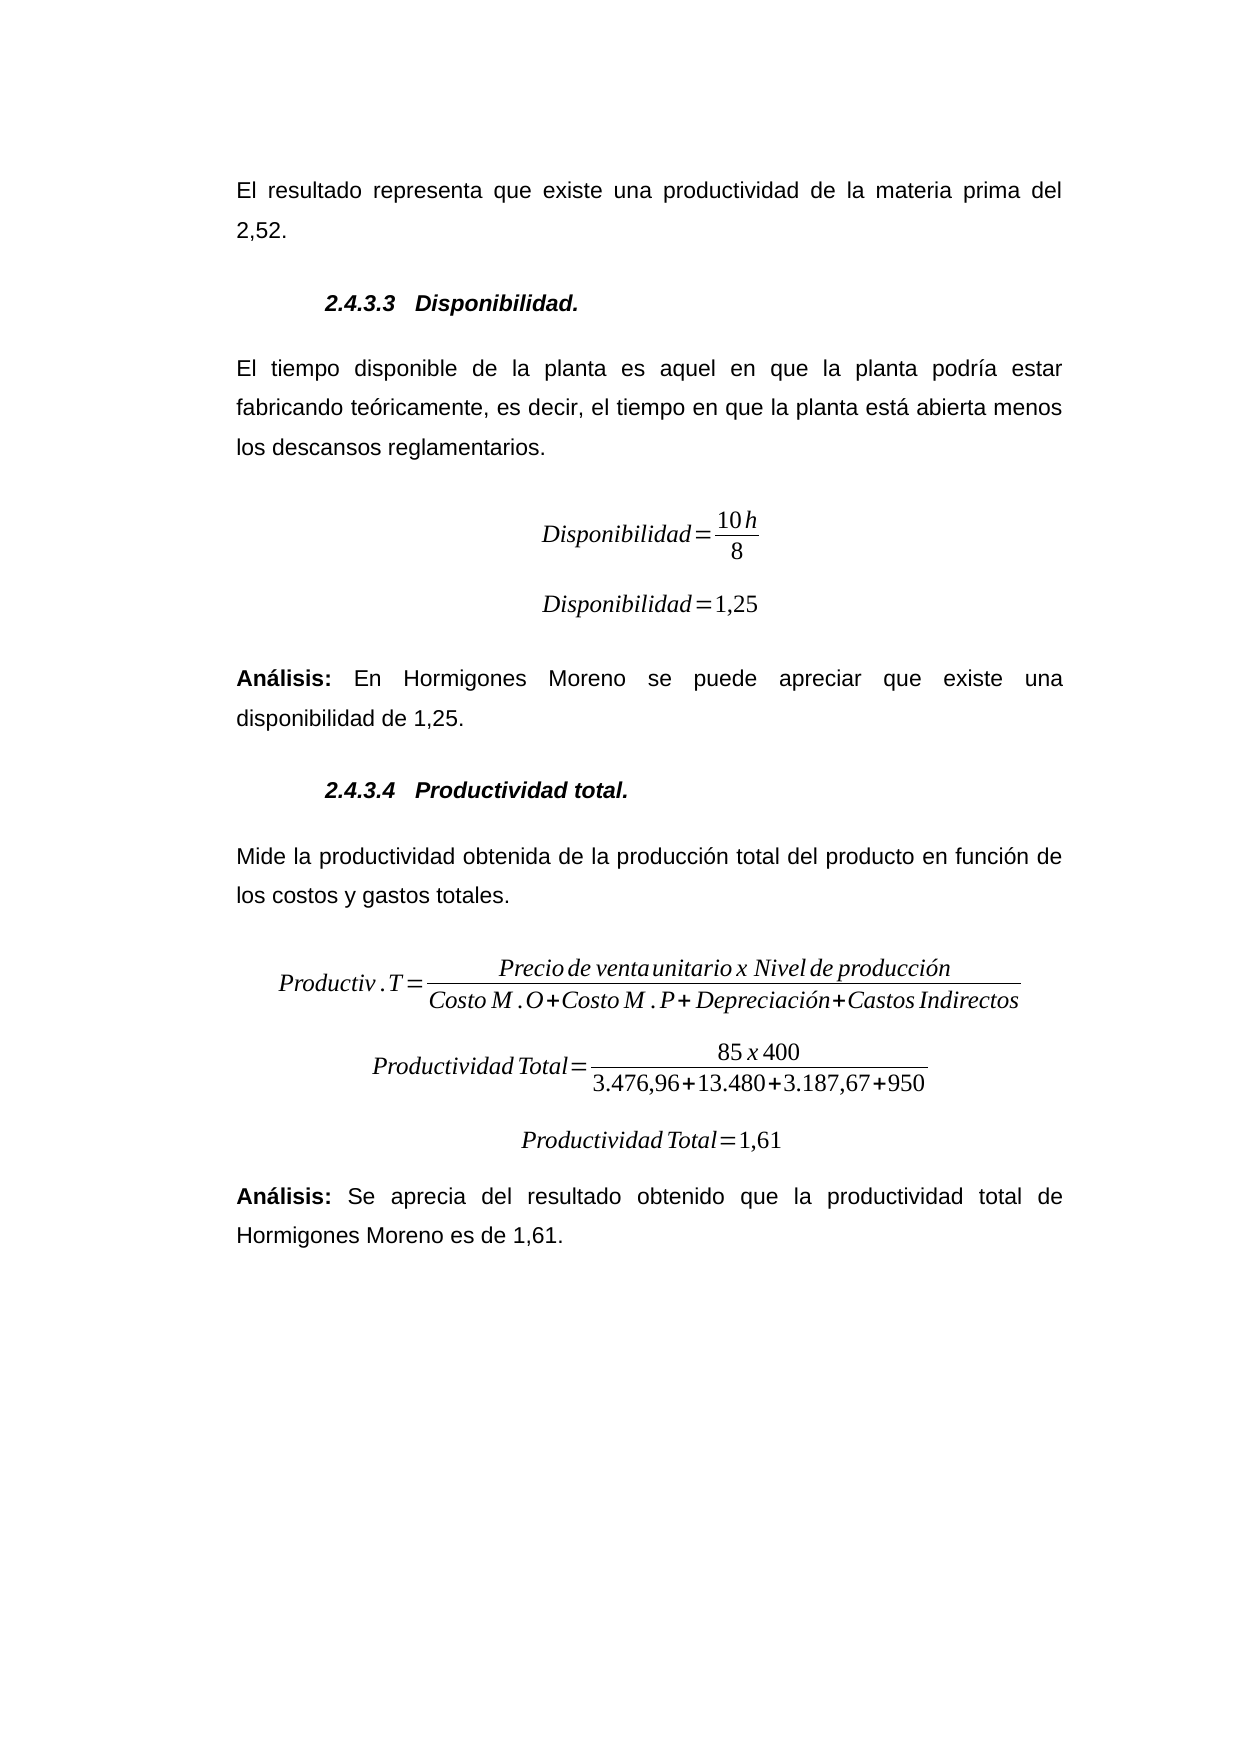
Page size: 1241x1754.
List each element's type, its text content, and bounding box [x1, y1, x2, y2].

text Análisis: Se aprecia del resultado obtenido que la productividad total de Hormigones Moreno es de 1,61. [236, 1183, 1063, 1249]
text Mide la productividad obtenida de la producción total del producto en función de los costos y gastos totales. [236, 843, 1063, 908]
text El resultado representa que existe una productividad de la materia prima del 2,52. [236, 177, 1063, 243]
subtitle Disponibilidad. [325, 289, 1063, 316]
text Análisis: En Hormigones Moreno se puede apreciar que existe una disponibilidad de 1,25. [236, 665, 1063, 731]
text El tiempo disponible de la planta es aquel en que la planta podría estar fabricando teóricamente, es decir, el tiempo en que la planta está abierta menos los descansos reglamentarios. [236, 355, 1063, 460]
subtitle Productividad total. [325, 777, 1063, 804]
